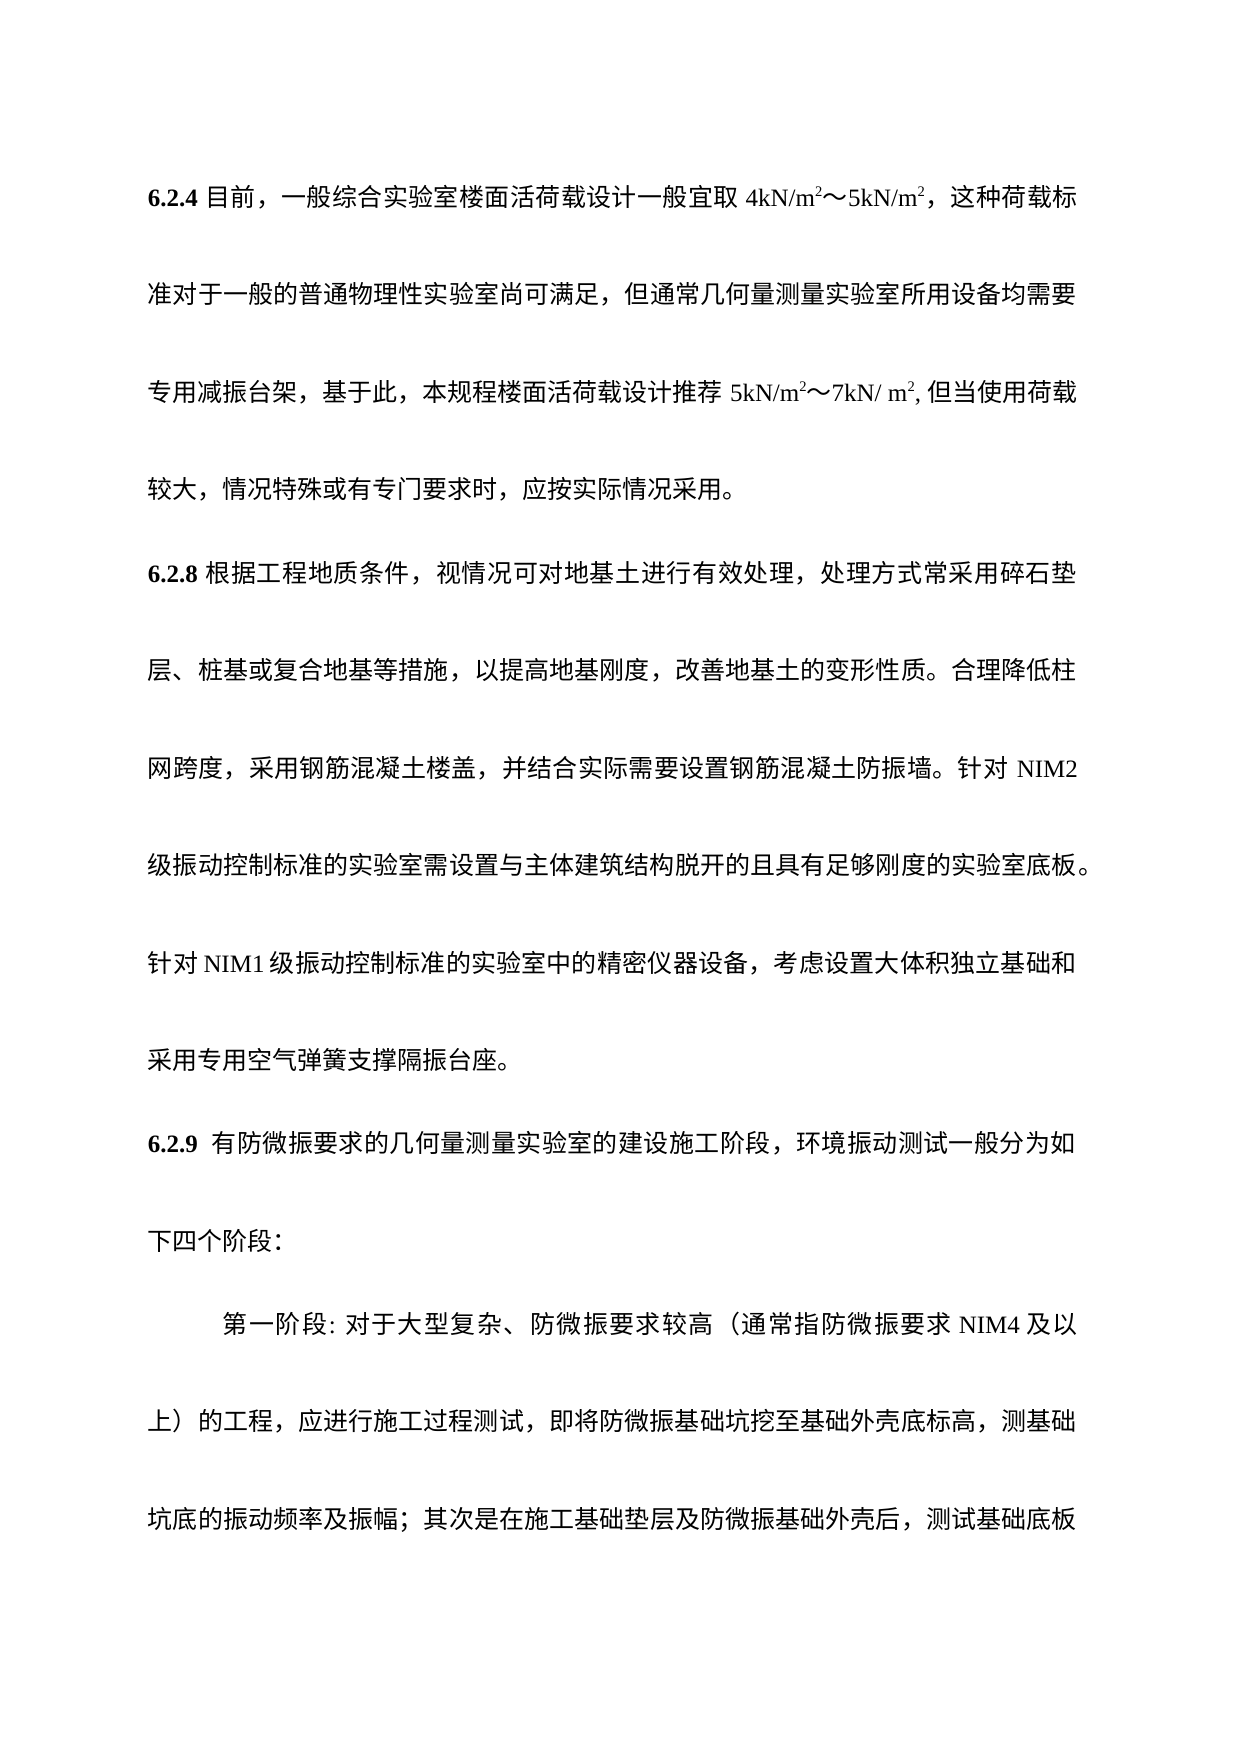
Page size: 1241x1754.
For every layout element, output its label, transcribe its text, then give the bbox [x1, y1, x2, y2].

list 6.2.9 有防微振要求的几何量测量实验室的建设施工阶段，环境振动测试一般分为如下四个阶段： [148, 1109, 1078, 1272]
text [148, 1290, 1078, 1550]
text 6.2.4 目前，一般综合实验室楼面活荷载设计一般宜取4kN/m2～5kN/m2，这种荷载标准对于一般的普通物理性实验室尚可满足，但通常几何量测量实验室所用设备均需要专用减振台架，基于此，本规程楼面活荷载设计推荐5kN/m2～7kN/ m2, 但当使用荷载较大，情况特殊或有专门要求时，应按实际情况采用。 [148, 163, 1078, 521]
text 6.2.8 根据工程地质条件，视情况可对地基土进行有效处理，处理方式常采用碎石垫层、桩基或复合地基等措施，以提高地基刚度，改善地基土的变形性质。合理降低柱网跨度，采用钢筋混凝土楼盖，并结合实际需要设置钢筋混凝土防振墙。针对NIM2级振动控制标准的实验室需设置与主体建筑结构脱开的且具有足够刚度的实验室底板。针对NIM1级振动控制标准的实验室中的精密仪器设备，考虑设置大体积独立基础和采用专用空气弹簧支撑隔振台座。 [148, 539, 1078, 1091]
